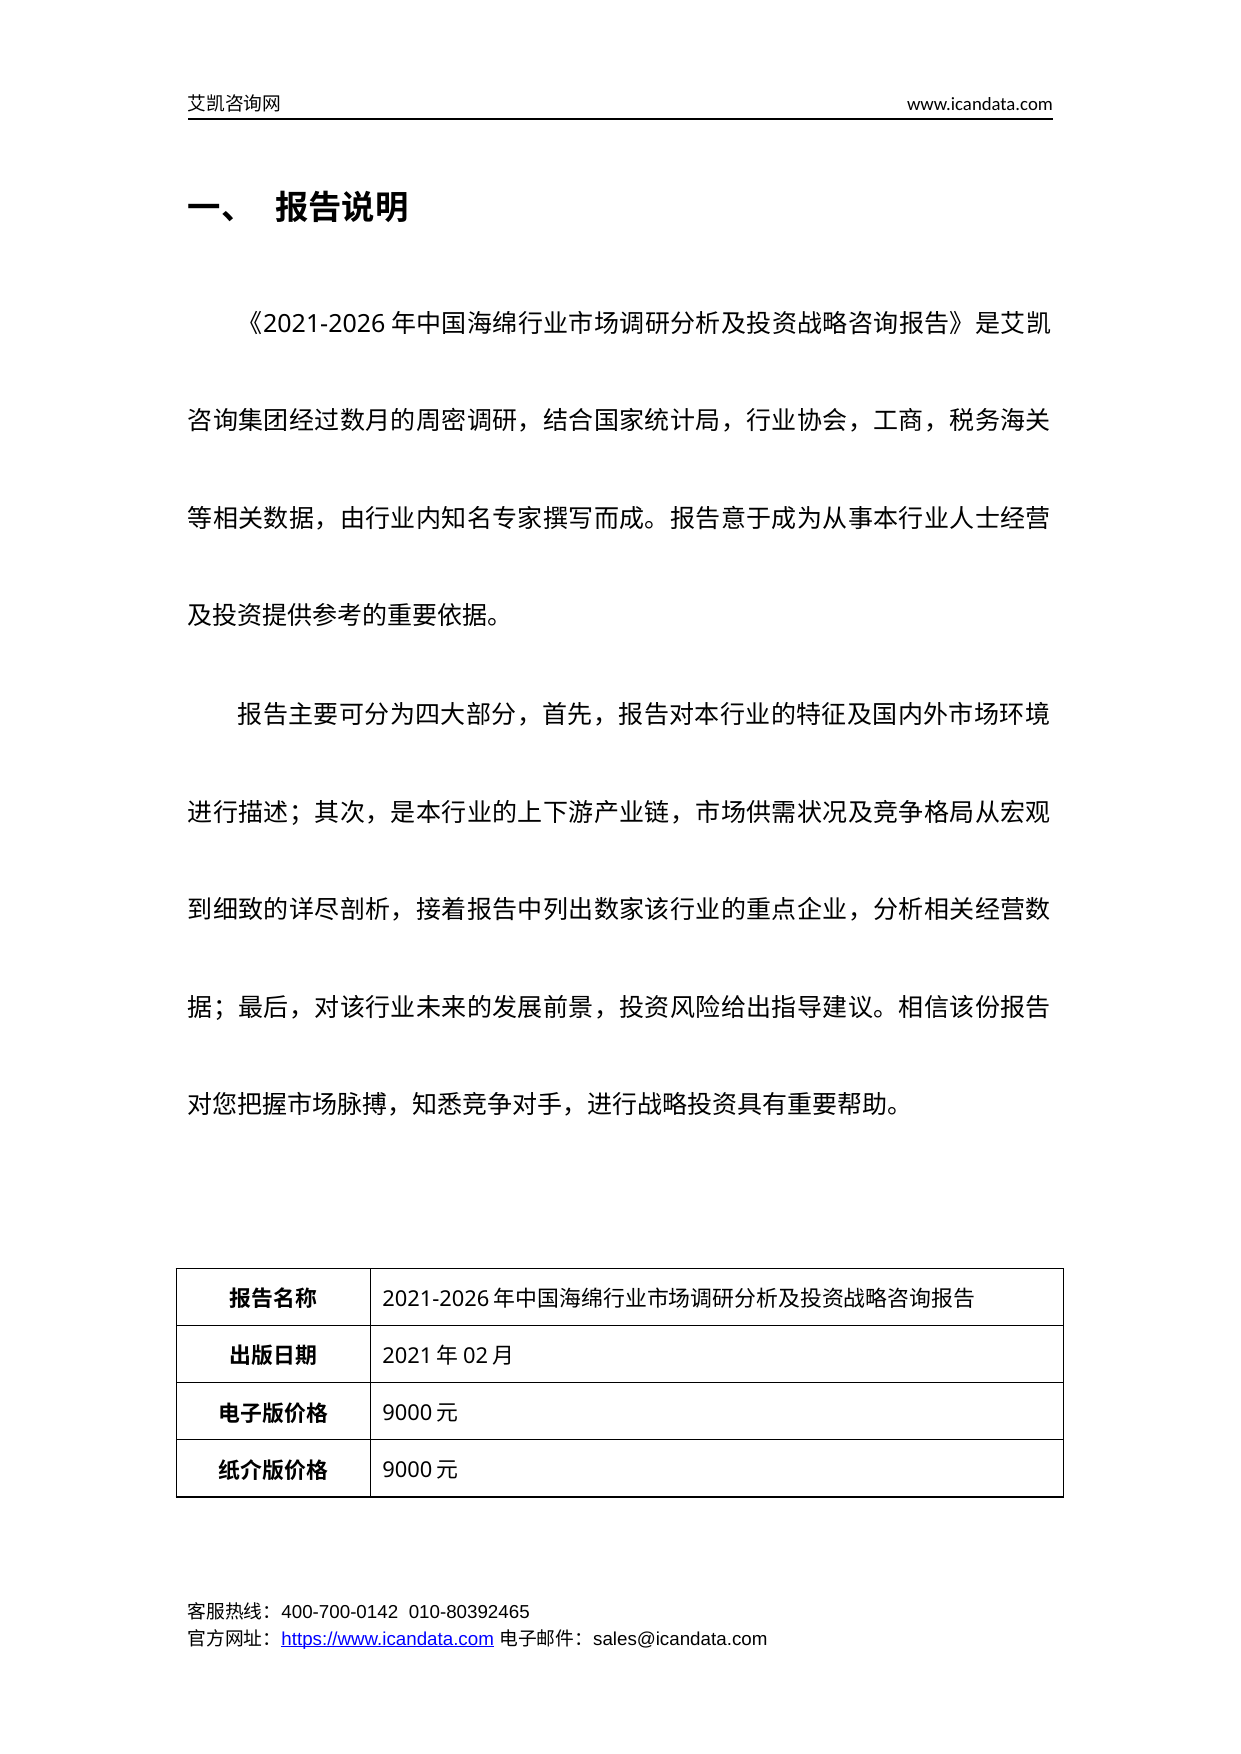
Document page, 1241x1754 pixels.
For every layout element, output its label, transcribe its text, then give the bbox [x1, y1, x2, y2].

table_cell 出版日期 [177, 1326, 370, 1382]
table_cell 2021年02月 [371, 1326, 1063, 1382]
table_cell 9000元 [371, 1440, 1063, 1496]
table_cell 纸介版价格 [177, 1440, 370, 1496]
table_header 2021-2026年中国海绵行业市场调研分析及投资战略咨询报告 [371, 1269, 1063, 1325]
table_header 报告名称 [177, 1269, 370, 1325]
text 《2021-2026年中国海绵行业市场调研分析及投资战略咨询报告》是艾凯咨询集团经过数月的周密调研，结合国家统计局，行业协会，工商，税务海关等相关数据，由行业内知名专家撰写而成。报告意于成为从事本行业人士经营及投资提供参考的重要依据。 [187, 289, 1053, 646]
table_cell 9000元 [371, 1383, 1063, 1439]
text 报告主要可分为四大部分，首先，报告对本行业的特征及国内外市场环境进行描述；其次，是本行业的上下游产业链，市场供需状况及竞争格局从宏观到细致的详尽剖析，接着报告中列出数家该行业的重点企业，分析相关经营数据；最后，对该行业未来的发展前景，投资风险给出指导建议。相信该份报告对您把握市场脉搏，知悉竞争对手，进行战略投资具有重要帮助。 [187, 681, 1053, 1136]
subtitle 报告说明 [187, 172, 1053, 237]
table_cell 电子版价格 [177, 1383, 370, 1439]
